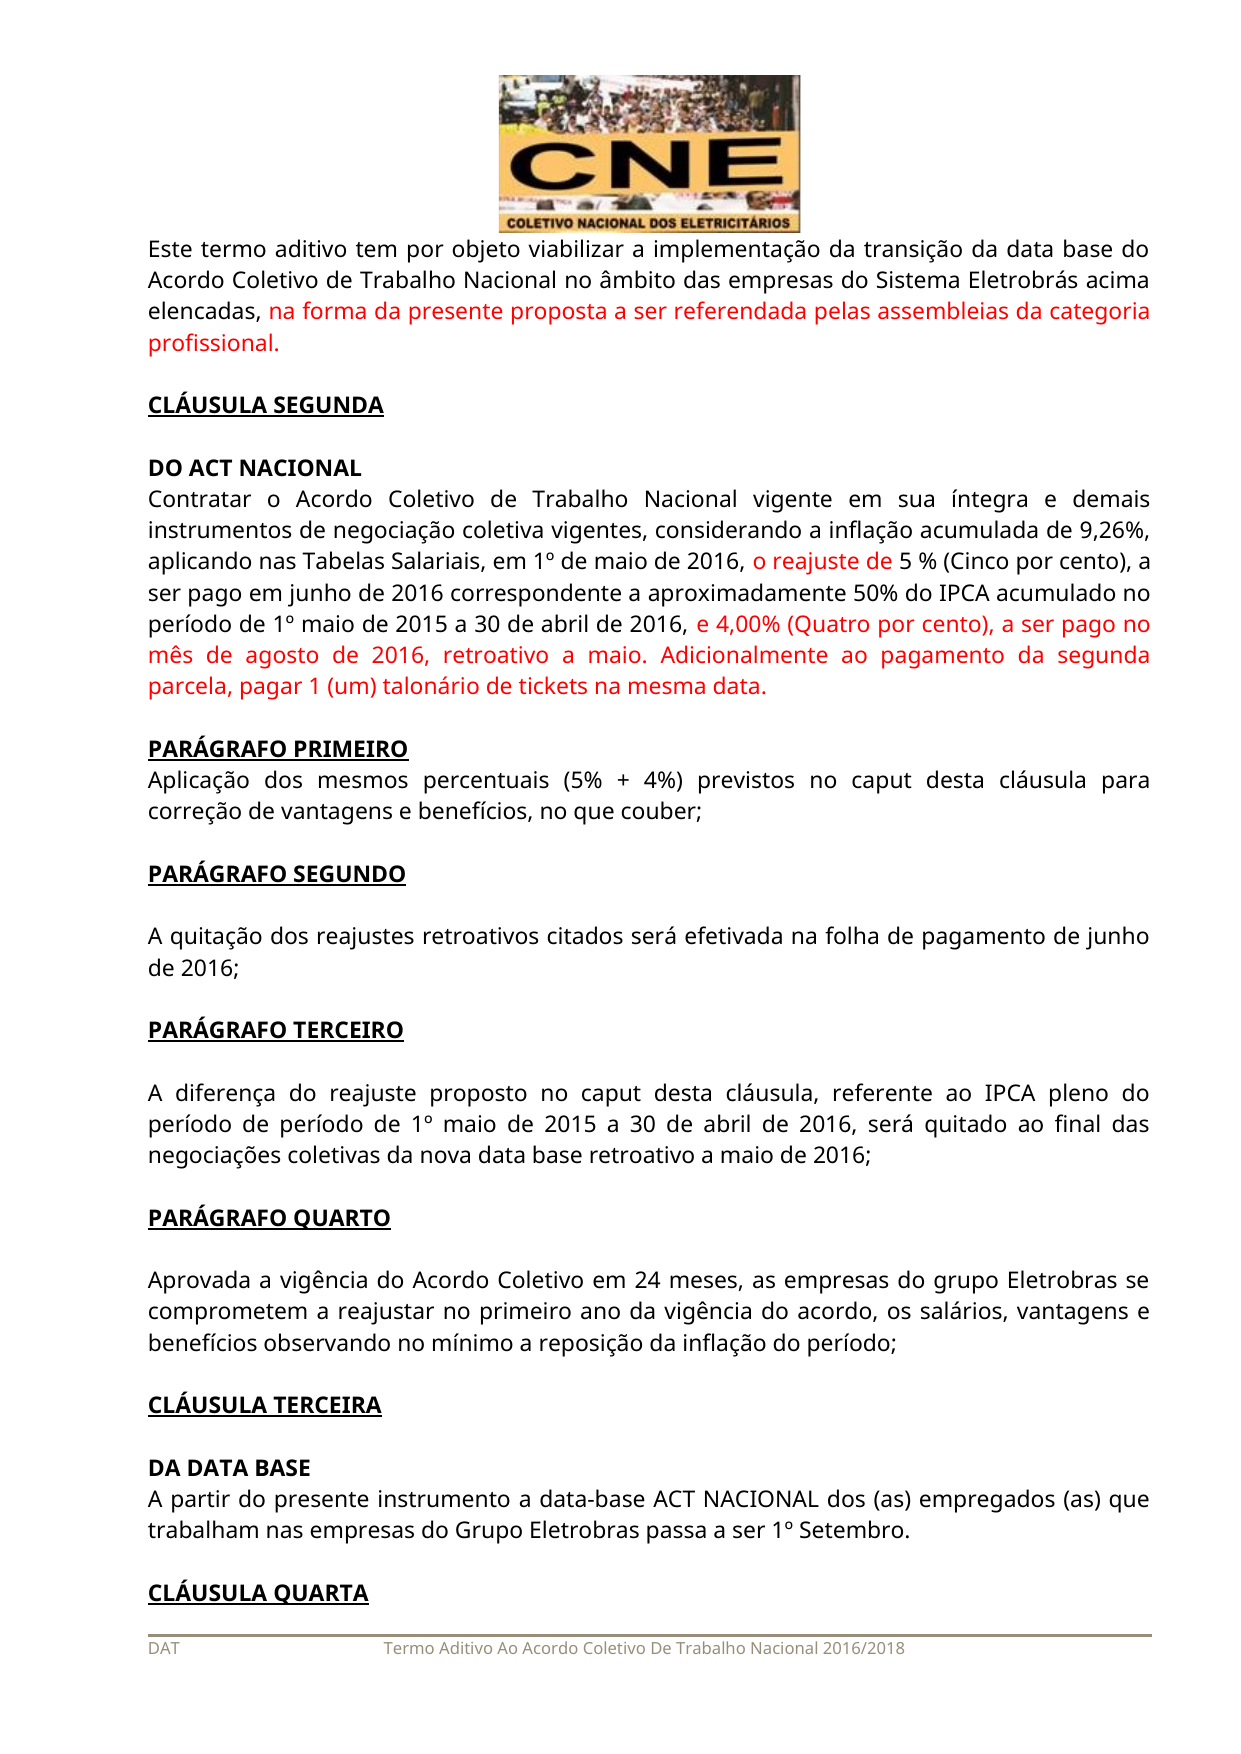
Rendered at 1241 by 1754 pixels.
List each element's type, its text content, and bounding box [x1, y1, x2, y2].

text Aplicação dos mesmos percentuais (5% + 4%) previstos no caput desta cláusula para correção de vantagens e benefícios, no que couber; [148, 764, 1152, 827]
text Este termo aditivo tem por objeto viabilizar a implementação da transição da data base do Acordo Coletivo de Trabalho Nacional no âmbito das empresas do Sistema Eletrobrás acima elencadas, na forma da presente proposta a ser referendada pelas assembleias da categoria profissional. [148, 233, 1152, 358]
text PARÁGRAFO QUARTO [148, 1202, 1152, 1233]
text A diferença do reajuste proposto no caput desta cláusula, referente ao IPCA pleno do período de período de 1º maio de 2015 a 30 de abril de 2016, será quitado ao final das negociações coletivas da nova data base retroativo a maio de 2016; [148, 1077, 1152, 1170]
text Contratar o Acordo Coletivo de Trabalho Nacional vigente em sua íntegra e demais instrumentos de negociação coletiva vigentes, considerando a inflação acumulada de 9,26%, aplicando nas Tabelas Salariais, em 1º de maio de 2016, o reajuste de 5 % (Cinco por cento), a ser pago em junho de 2016 correspondente a aproximadamente 50% do IPCA acumulado no período de 1º maio de 2015 a 30 de abril de 2016, e 4,00% (Quatro por cento), a ser pago no mês de agosto de 2016, retroativo a maio. Adicionalmente ao pagamento da segunda parcela, pagar 1 (um) talonário de tickets na mesma data. [148, 483, 1152, 702]
text A partir do presente instrumento a data-base ACT NACIONAL dos (as) empregados (as) que trabalham nas empresas do Grupo Eletrobras passa a ser 1º Setembro. [148, 1483, 1152, 1545]
text CLÁUSULA QUARTA [148, 1577, 1152, 1608]
text PARÁGRAFO SEGUNDO [148, 858, 1152, 889]
text PARÁGRAFO TERCEIRO [148, 1014, 1152, 1045]
text CLÁUSULA SEGUNDA [148, 389, 1152, 420]
text DO ACT NACIONAL [148, 452, 1152, 483]
text A quitação dos reajustes retroativos citados será efetivada na folha de pagamento de junho de 2016; [148, 920, 1152, 983]
picture [498, 75, 801, 233]
text PARÁGRAFO PRIMEIRO [148, 733, 1152, 764]
text DA DATA BASE [148, 1452, 1152, 1483]
text CLÁUSULA TERCEIRA [148, 1389, 1152, 1420]
text Aprovada a vigência do Acordo Coletivo em 24 meses, as empresas do grupo Eletrobras se comprometem a reajustar no primeiro ano da vigência do acordo, os salários, vantagens e benefícios observando no mínimo a reposição da inflação do período; [148, 1264, 1152, 1358]
